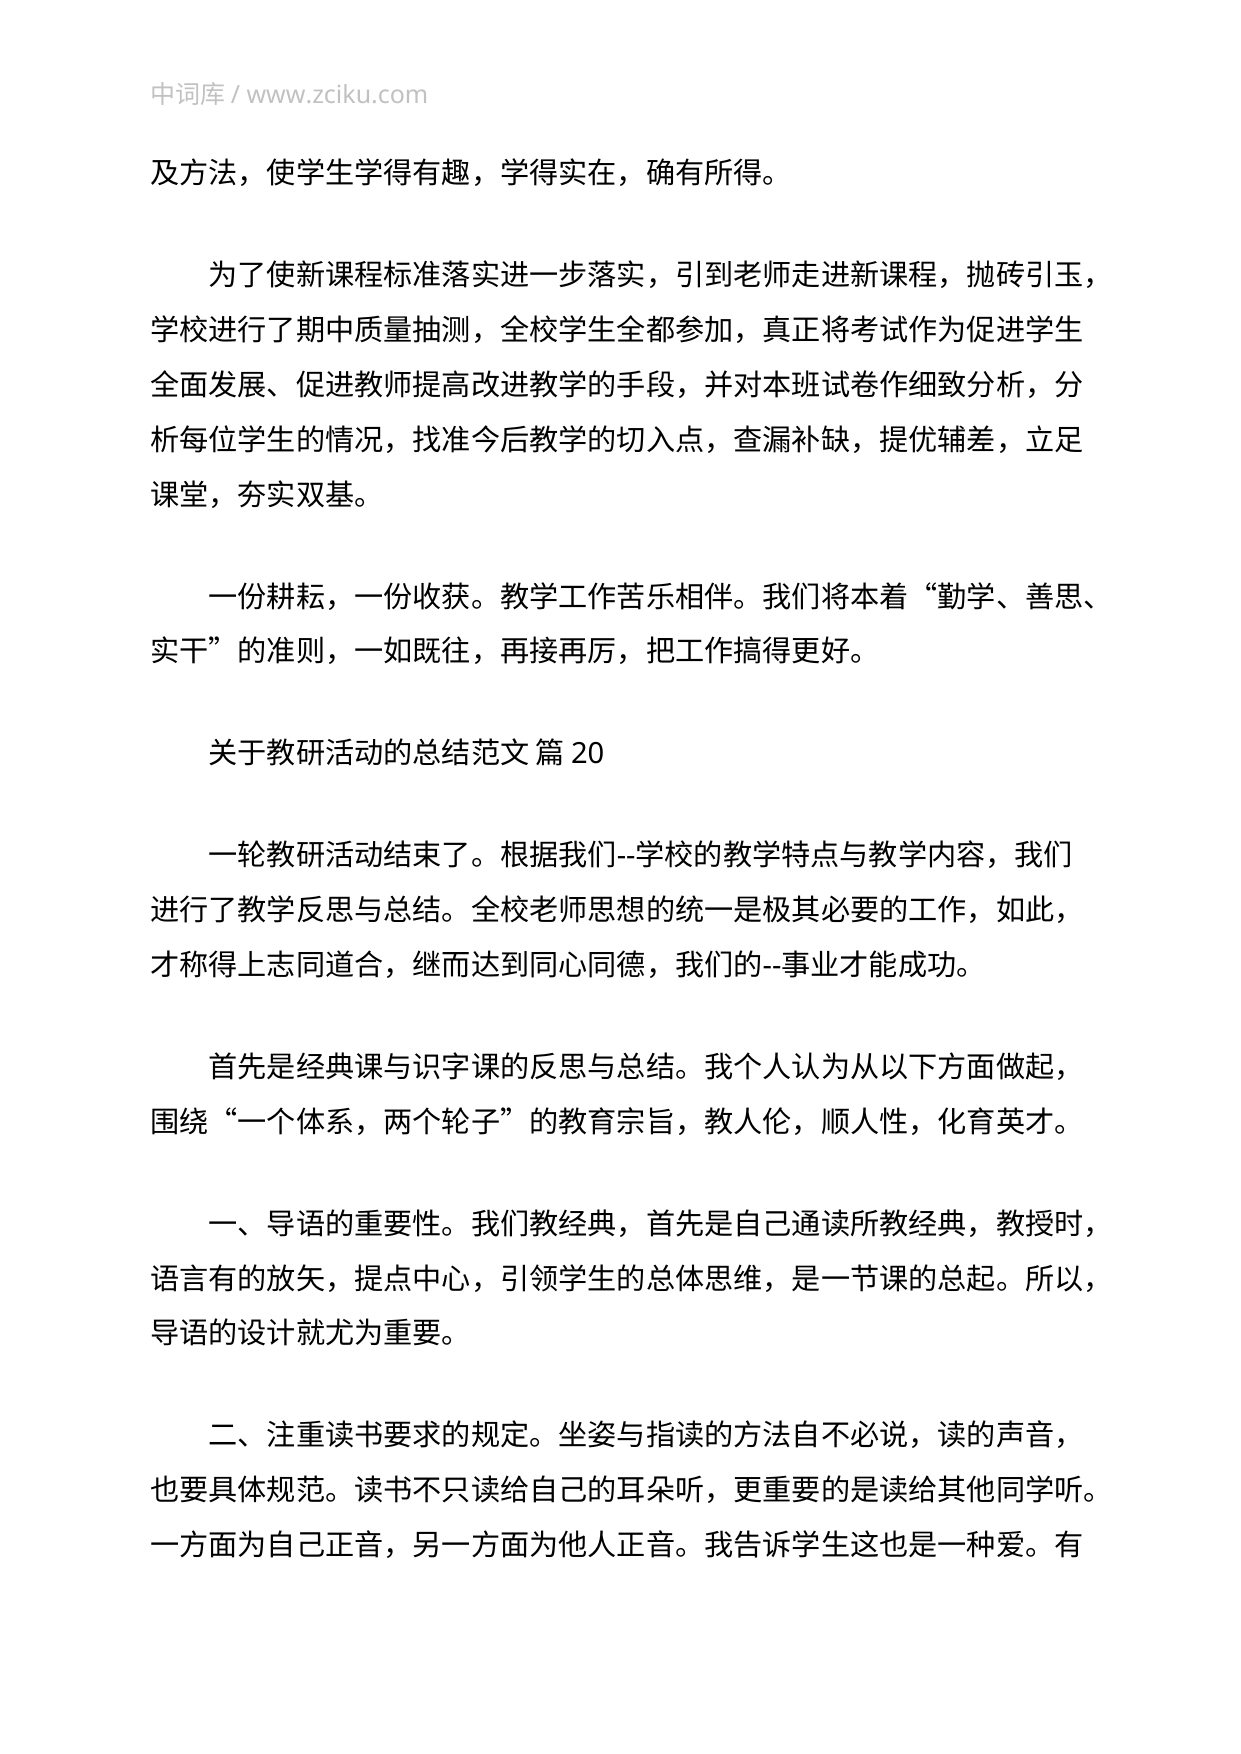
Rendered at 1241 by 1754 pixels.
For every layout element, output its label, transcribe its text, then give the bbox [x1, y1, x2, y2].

text 一、导语的重要性。我们教经典，首先是自己通读所教经典，教授时，语言有的放矢，提点中心，引领学生的总体思维，是一节课的总起。所以，导语的设计就尤为重要。 [150, 1200, 1090, 1352]
text 为了使新课程标准落实进一步落实，引到老师走进新课程，抛砖引玉，学校进行了期中质量抽测，全校学生全都参加，真正将考试作为促进学生全面发展、促进教师提高改进教学的手段，并对本班试卷作细致分析，分析每位学生的情况，找准今后教学的切入点，查漏补缺，提优辅差，立足课堂，夯实双基。 [150, 252, 1090, 514]
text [150, 1412, 1090, 1564]
text 首先是经典课与识字课的反思与总结。我个人认为从以下方面做起，围绕“一个体系，两个轮子”的教育宗旨，教人伦，顺人性，化育英才。 [150, 1044, 1090, 1141]
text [150, 150, 1090, 192]
text 关于教研活动的总结范文 篇20 [150, 730, 1090, 772]
text 一份耕耘，一份收获。教学工作苦乐相伴。我们将本着“勤学、善思、实干”的准则，一如既往，再接再厉，把工作搞得更好。 [150, 573, 1090, 670]
text 一轮教研活动结束了。根据我们--学校的教学特点与教学内容，我们进行了教学反思与总结。全校老师思想的统一是极其必要的工作，如此，才称得上志同道合，继而达到同心同德，我们的--事业才能成功。 [150, 832, 1090, 984]
